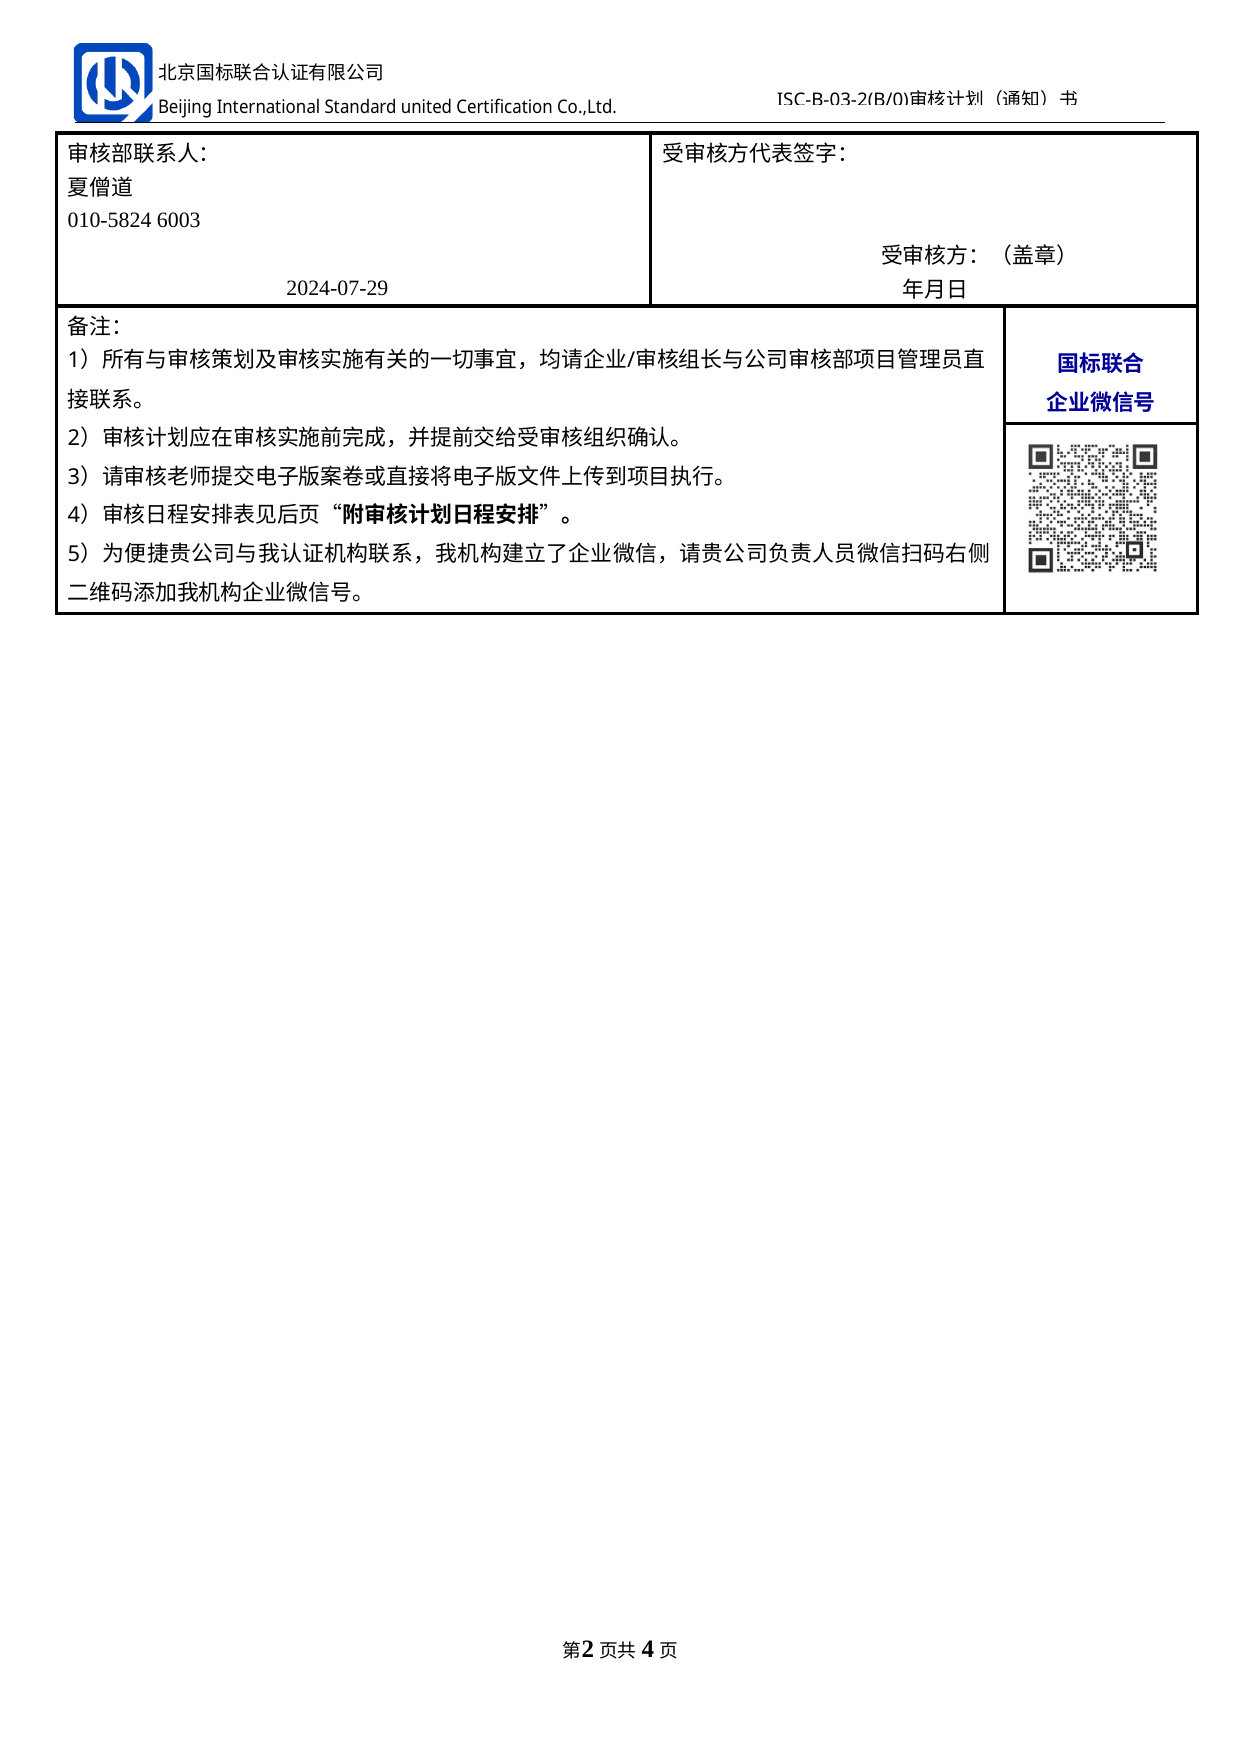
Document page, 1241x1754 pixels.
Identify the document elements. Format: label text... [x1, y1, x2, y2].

table_cell 审核部联系人： 夏僧道 010-5824 6003 2024-07-29 [58, 135, 649, 304]
picture [1020, 438, 1166, 582]
table_cell 备注： 1）所有与审核策划及审核实施有关的一切事宜，均请企业/审核组长与公司审核部项目管理员直接联系。 2）审核计划应在审核实施前完成，并提前交给受审核组织确认。 3）请审核老师提交电子版案卷或直接将电子版文件上传到项目执行。 4）审核日程安排表见后页“附审核计划日程安排”。 5）为便捷贵公司与我认证机构联系，我机构建立了企业微信，请贵公司负责人员微信扫码右侧二维码添加我机构企业微信号。 [58, 308, 1003, 612]
picture [73, 43, 153, 123]
table_cell 受审核方代表签字： 受审核方：（盖章） 年月日 [652, 135, 1196, 304]
table_cell 国标联合 企业微信号 [1006, 308, 1196, 422]
table_cell [1006, 425, 1196, 612]
